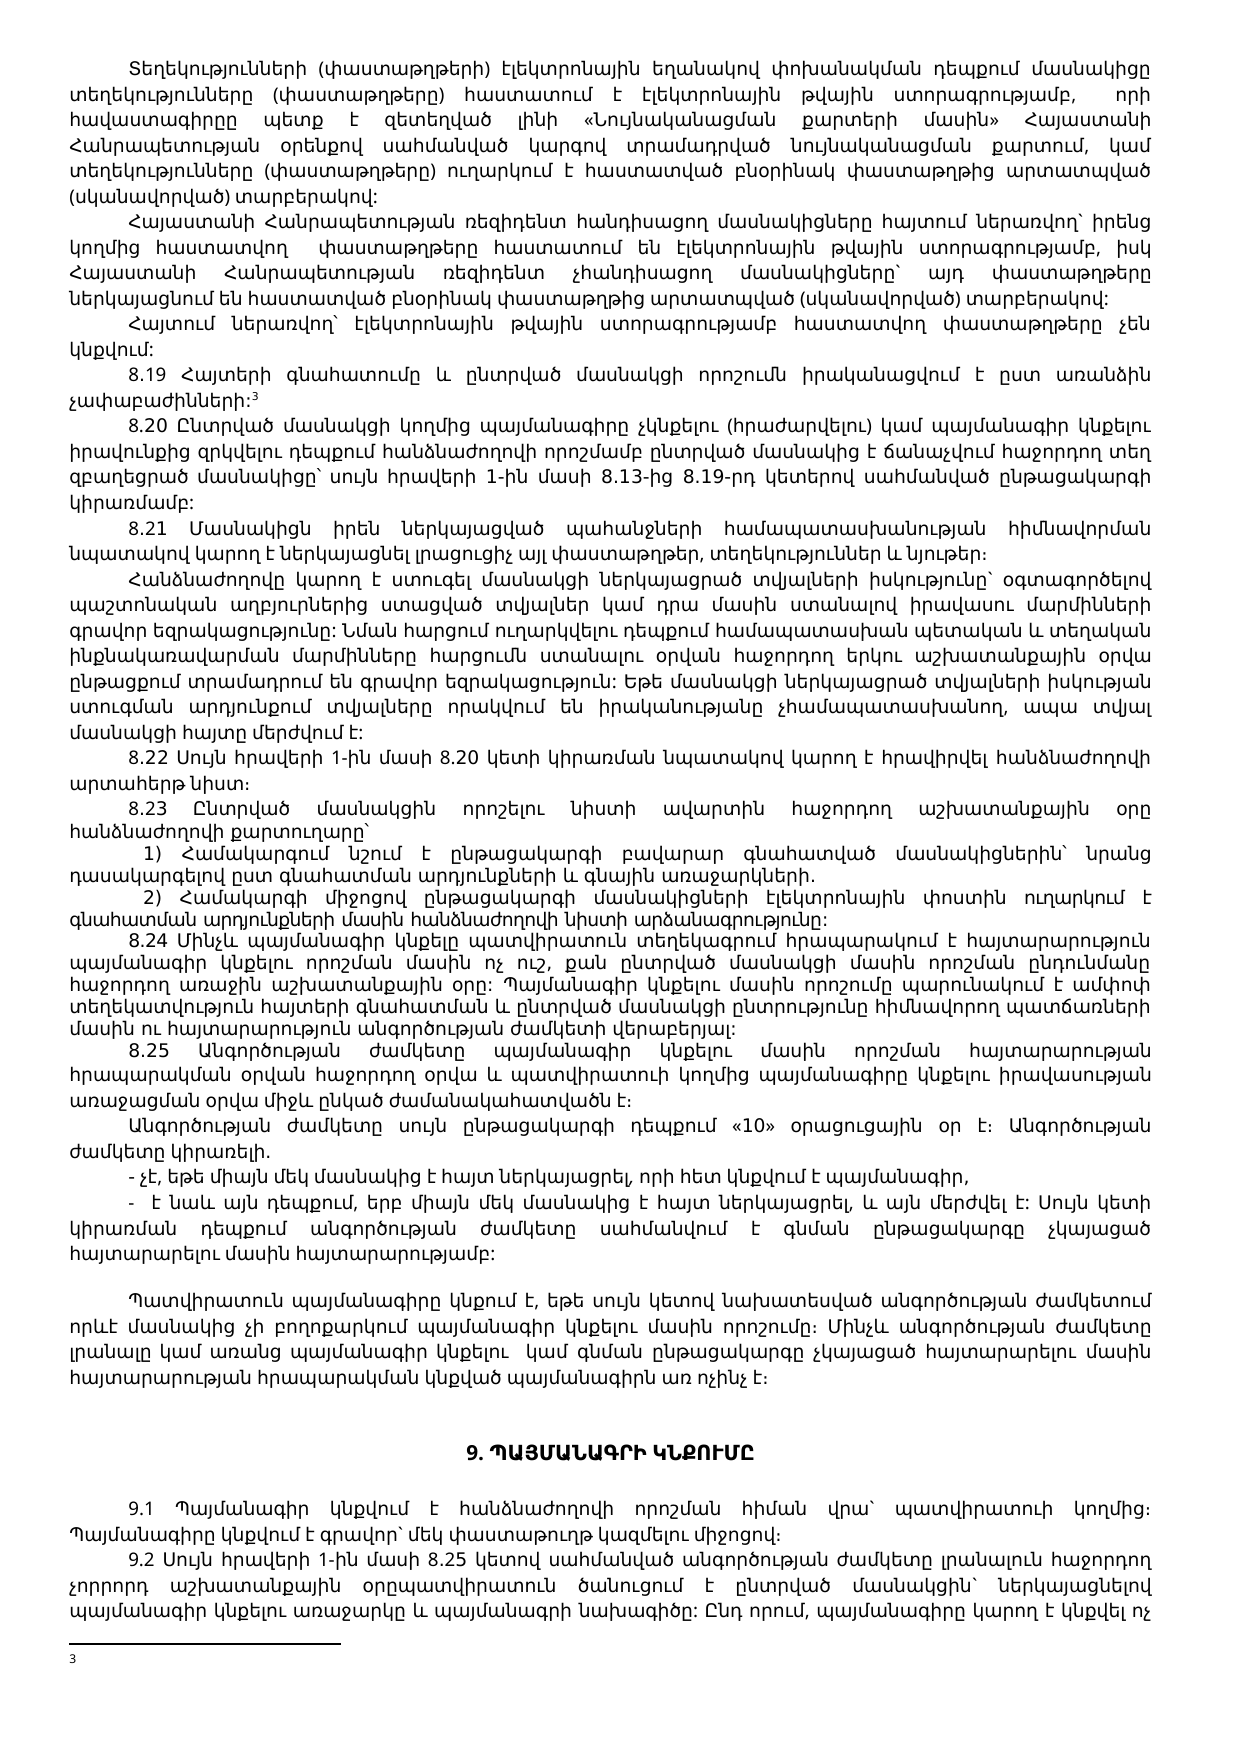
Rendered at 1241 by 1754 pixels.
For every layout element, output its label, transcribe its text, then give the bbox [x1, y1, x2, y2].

text Տեղեկությունների (փաստաթղթերի) էլեկտրոնային եղանակով փոխանակման դեպքում մասնակիցը տեղեկությունները (փաստաթղթերը) հաստատում է էլեկտրոնային թվային ստորագրությամբ, որի հավաստագիրըը պետք է զետեղված լինի «Նույնականացման քարտերի մասին» Հայաստանի Հանրապետության օրենքով սահմանված կարգով տրամադրված նույնականացման քարտում, կամ տեղեկությունները (փաստաթղթերը) ուղարկում է հաստատված բնօրինակ փաստաթղթից արտատպված (սկանավորված) տարբերակով: [69, 56, 1152, 209]
text Պատվիրատուն պայմանագիրը կնքում է, եթե սույն կետով նախատեսված անգործության ժամկետում որևէ մասնակից չի բողոքարկում պայմանագիր կնքելու մասին որոշումը։ Մինչև անգործության ժամկետը լրանալը կամ առանց պայմանագիր կնքելու կամ գնման ընթացակարգը չկայացած հայտարարելու մասին հայտարարության հրապարակման կնքված պայմանագիրն առ ոչինչ է։ [69, 1288, 1152, 1390]
text - է նաև այն դեպքում, երբ միայն մեկ մասնակից է հայտ ներկայացրել, և այն մերժվել է: Սույն կետի կիրառման դեպքում անգործության ժամկետը սահմանվում է գնման ընթացակարգը չկայացած հայտարարելու մասին հայտարարությամբ: [69, 1189, 1152, 1266]
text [69, 1546, 1152, 1623]
text - չէ, եթե միայն մեկ մասնակից է հայտ ներկայացրել, որի հետ կնքվում է պայմանագիր, [69, 1164, 1152, 1189]
text 8.22 Սույն հրավերի 1-ին մասի 8.20 կետի կիրառման նպատակով կարող է հրավիրվել հանձնաժողովի արտահերթ նիստ։ [69, 744, 1152, 796]
text 9. ՊԱՅՄԱՆԱԳՐԻ ԿՆՔՈՒՄԸ [69, 1438, 1152, 1467]
text 1) Համակարգում նշում է ընթացակարգի բավարար գնահատված մասնակիցներին՝ նրանց դասակարգելով ըստ գնահատման արդյունքների և գնային առաջարկների. [69, 843, 1152, 887]
text 8.21 Մասնակիցն իրեն ներկայացված պահանջների համապատասխանության հիմնավորման նպատակով կարող է ներկայացնել լրացուցիչ այլ փաստաթղթեր, տեղեկություններ և նյութեր։ [69, 515, 1152, 566]
text 9.1 Պայմանագիր կնքվում է հանձնաժողովի որոշման հիման վրա` պատվիրատուի կողմից։ Պայմանագիրը կնքվում է գրավոր` մեկ փաստաթուղթ կազմելու միջոցով։ [69, 1495, 1152, 1546]
text 2) Համակարգի միջոցով ընթացակարգի մասնակիցների էլեկտրոնային փոստին ուղարկում է գնահատման արդյունքների մասին հանձնաժողովի նիստի արձանագրությունը: [69, 887, 1152, 931]
text 8.25 Անգործության ժամկետը պայմանագիր կնքելու մասին որոշման հայտարարության հրապարակման օրվան հաջորդող օրվա և պատվիրատուի կողմից պայմանագիրը կնքելու իրավասության առաջացման օրվա միջև ընկած ժամանակահատվածն է։ [69, 1040, 1152, 1113]
text Հանձնաժողովը կարող է ստուգել մասնակցի ներկայացրած տվյալների իսկությունը` օգտագործելով պաշտոնական աղբյուրներից ստացված տվյալներ կամ դրա մասին ստանալով իրավասու մարմինների գրավոր եզրակացությունը: Նման հարցում ուղարկվելու դեպքում համապատասխան պետական և տեղական ինքնակառավարման մարմինները հարցումն ստանալու օրվան հաջորդող երկու աշխատանքային օրվա ընթացքում տրամադրում են գրավոր եզրակացություն: Եթե մասնակցի ներկայացրած տվյալների իսկության ստուգման արդյունքում տվյալները որակվում են իրականությանը չհամապատասխանող, ապա տվյալ մասնակցի հայտը մերժվում է: [69, 566, 1152, 744]
text Հայտում ներառվող՝ էլեկտրոնային թվային ստորագրությամբ հաստատվող փաստաթղթերը չեն կնքվում: [69, 311, 1152, 362]
text 8.20 Ընտրված մասնակցի կողմից պայմանագիրը չկնքելու (հրաժարվելու) կամ պայմանագիր կնքելու իրավունքից զրկվելու դեպքում հանձնաժողովի որոշմամբ ընտրված մասնակից է ճանաչվում հաջորդող տեղ զբաղեցրած մասնակիցը՝ սույն հրավերի 1-ին մասի 8.13-ից 8.19-րդ կետերով սահմանված ընթացակարգի կիրառմամբ: [69, 413, 1152, 515]
text Անգործության ժամկետը սույն ընթացակարգի դեպքում «10» օրացուցային օր է։ Անգործության ժամկետը կիրառելի. [69, 1113, 1152, 1164]
text 8.23 Ընտրված մասնակցին որոշելու նիստի ավարտին հաջորդող աշխատանքային օրը հանձնաժողովի քարտուղարը՝ [69, 796, 1152, 843]
text Հայաստանի Հանրապետության ռեզիդենտ հանդիսացող մասնակիցները հայտում ներառվող` իրենց կողմից հաստատվող փաստաթղթերը հաստատում են էլեկտրոնային թվային ստորագրությամբ, իսկ Հայաստանի Հանրապետության ռեզիդենտ չհանդիսացող մասնակիցները` այդ փաստաթղթերը ներկայացնում են հաստատված բնօրինակ փաստաթղթից արտատպված (սկանավորված) տարբերակով: [69, 209, 1152, 311]
text 8.24 Մինչև պայմանագիր կնքելը պատվիրատուն տեղեկագրում հրապարակում է հայտարարություն պայմանագիր կնքելու որոշման մասին ոչ ուշ, քան ընտրված մասնակցի մասին որոշման ընդունմանը հաջորդող առաջին աշխատանքային օրը: Պայմանագիր կնքելու մասին որոշումը պարունակում է ամփոփ տեղեկատվություն հայտերի գնահատման և ընտրված մասնակցի ընտրությունը հիմնավորող պատճառների մասին ու հայտարարություն անգործության ժամկետի վերաբերյալ: [69, 931, 1152, 1040]
text 8.19 Հայտերի գնահատումը և ընտրված մասնակցի որոշումն իրականացվում է ըստ առանձին չափաբաժինների: [69, 362, 1152, 413]
